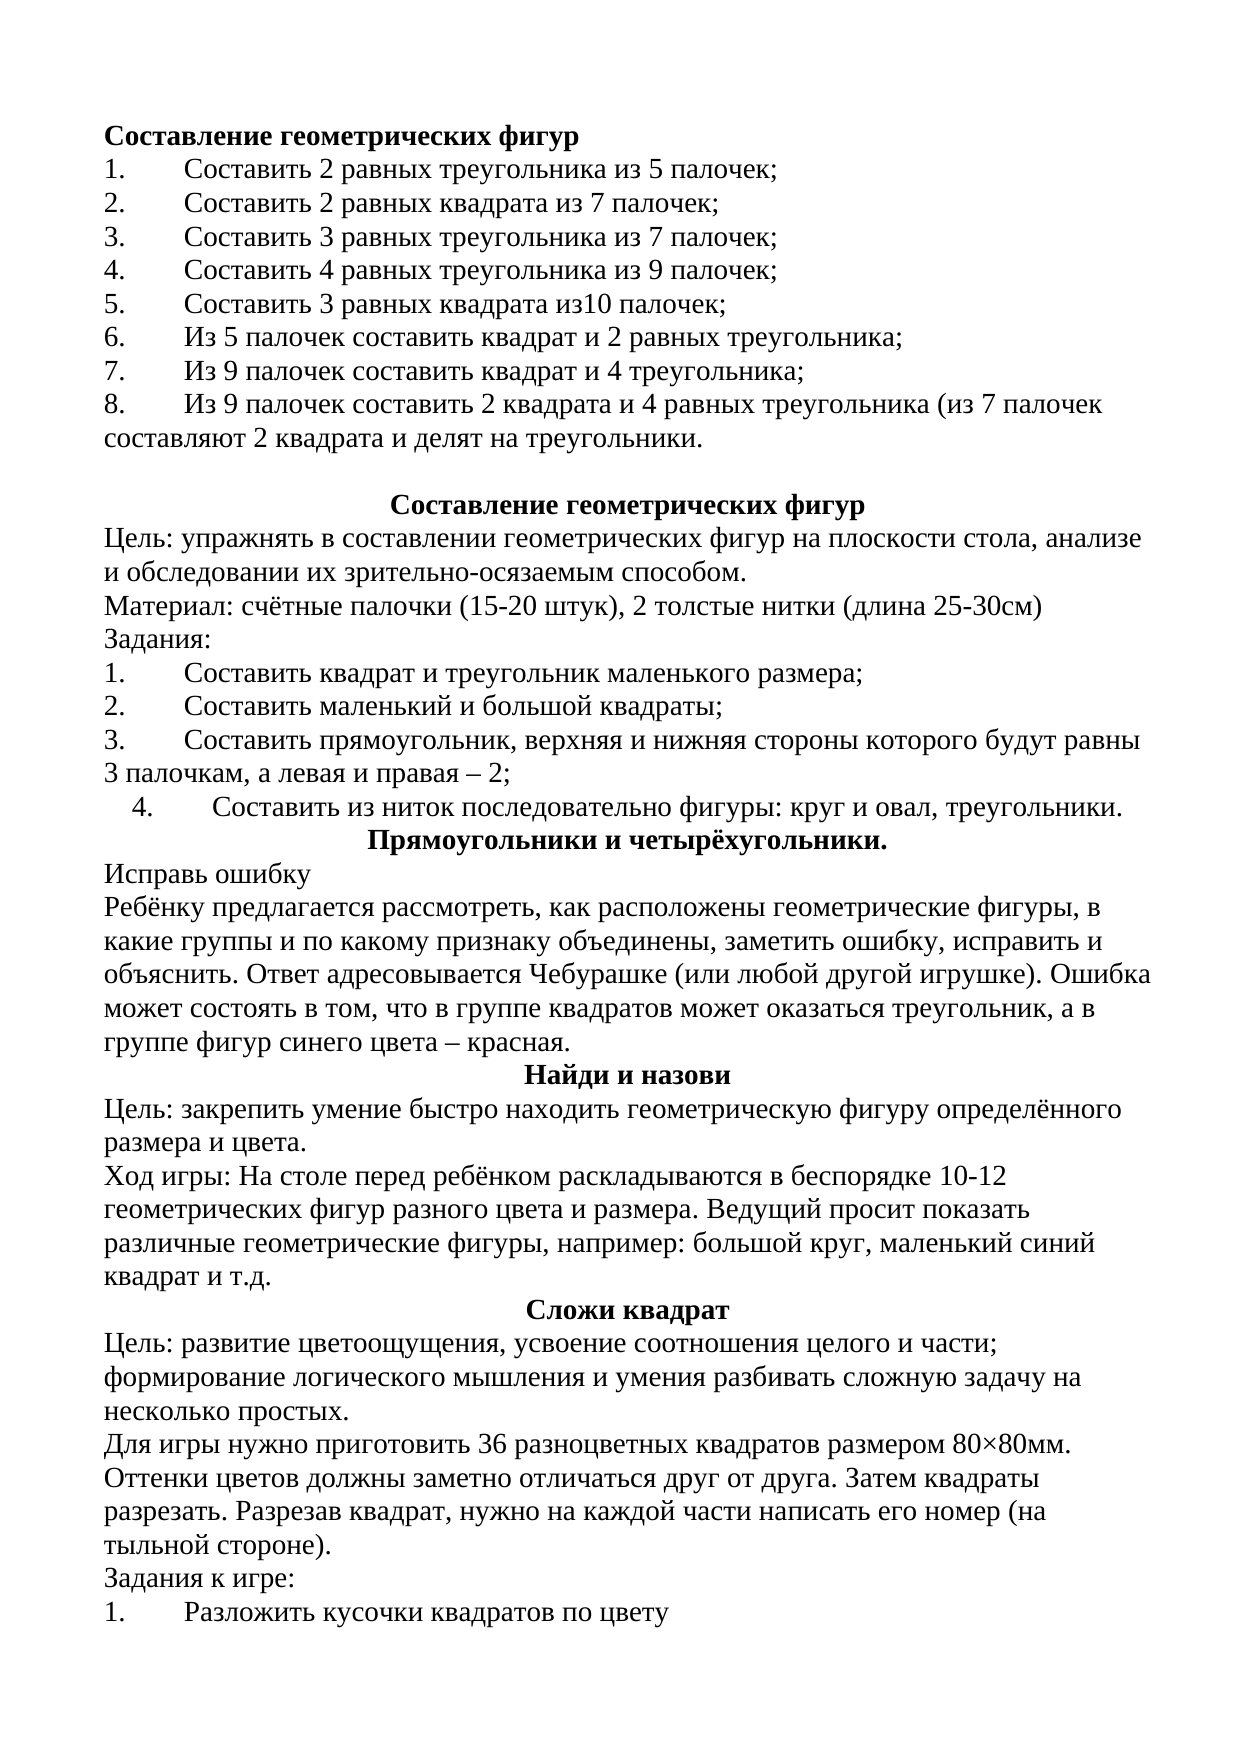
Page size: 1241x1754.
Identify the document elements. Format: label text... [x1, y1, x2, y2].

text Найди и назови [103, 1057, 1152, 1091]
text 1. Разложить кусочки квадратов по цвету [103, 1594, 1152, 1627]
text Ребёнку предлагается рассмотреть, как расположены геометрические фигуры, в какие группы и по какому признаку объединены, заметить ошибку, исправить и объяснить. Ответ адресовывается Чебурашке (или любой другой игрушке). Ошибка может состоять в том, что в группе квадратов может оказаться треугольник, а в группе фигур синего цвета – красная. [103, 889, 1152, 1057]
text Исправь ошибку [103, 856, 1152, 889]
text Составление геометрических фигур [103, 487, 1152, 521]
text Составление геометрических фигур [103, 118, 1152, 152]
text 7. Из 9 палочек составить квадрат и 4 треугольника; [103, 353, 1152, 386]
text Задания к игре: [103, 1560, 1152, 1594]
text 1. Составить квадрат и треугольник маленького размера; [103, 655, 1152, 688]
text 4. Составить из ниток последовательно фигуры: круг и овал, треугольники. Прямоугольники и четырёхугольники. [103, 789, 1152, 856]
text 6. Из 5 палочек составить квадрат и 2 равных треугольника; [103, 319, 1152, 353]
text Цель: упражнять в составлении геометрических фигур на плоскости стола, анализе и обследовании их зрительно-осязаемым способом. [103, 521, 1152, 588]
text 1. Составить 2 равных треугольника из 5 палочек; [103, 152, 1152, 185]
text Цель: развитие цветоощущения, усвоение соотношения целого и части; формирование логического мышления и умения разбивать сложную задачу на несколько простых. [103, 1326, 1152, 1426]
text Задания: [103, 621, 1152, 655]
text Для игры нужно приготовить 36 разноцветных квадратов размером 80×80мм. Оттенки цветов должны заметно отличаться друг от друга. Затем квадраты разрезать. Разрезав квадрат, нужно на каждой части написать его номер (на тыльной стороне). [103, 1426, 1152, 1560]
text Ход игры: На столе перед ребёнком раскладываются в беспорядке 10-12 геометрических фигур разного цвета и размера. Ведущий просит показать различные геометрические фигуры, например: большой круг, маленький синий квадрат и т.д. [103, 1158, 1152, 1292]
text 8. Из 9 палочек составить 2 квадрата и 4 равных треугольника (из 7 палочек составляют 2 квадрата и делят на треугольники. [103, 386, 1152, 453]
text 3. Составить прямоугольник, верхняя и нижняя стороны которого будут равны 3 палочкам, а левая и правая – 2; [103, 722, 1152, 789]
text 4. Составить 4 равных треугольника из 9 палочек; [103, 252, 1152, 286]
text 2. Составить 2 равных квадрата из 7 палочек; [103, 185, 1152, 219]
text Материал: счётные палочки (15-20 штук), 2 толстые нитки (длина 25-30см) [103, 588, 1152, 621]
text 2. Составить маленький и большой квадраты; [103, 688, 1152, 722]
text 5. Составить 3 равных квадрата из10 палочек; [103, 286, 1152, 319]
text Цель: закрепить умение быстро находить геометрическую фигуру определённого размера и цвета. [103, 1091, 1152, 1158]
text 3. Составить 3 равных треугольника из 7 палочек; [103, 219, 1152, 252]
text Сложи квадрат [103, 1292, 1152, 1326]
